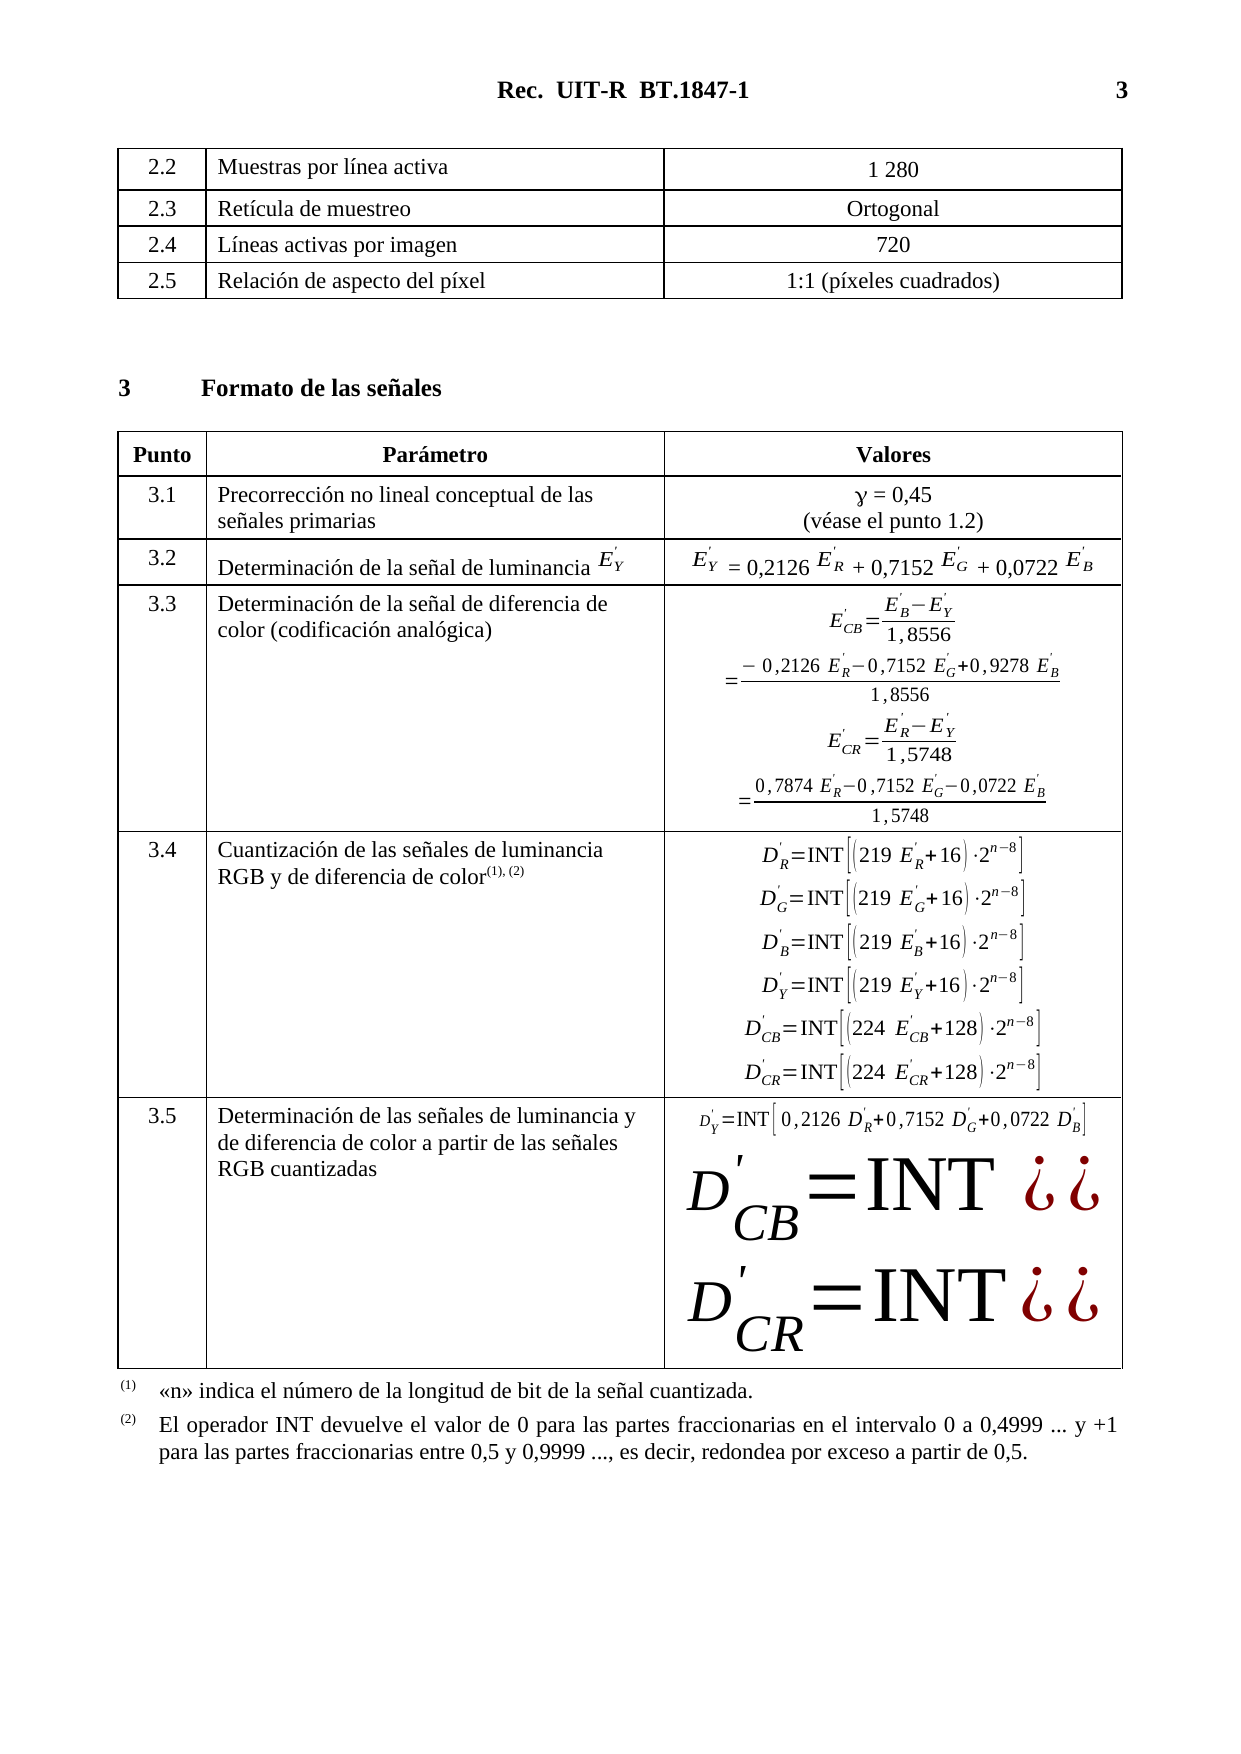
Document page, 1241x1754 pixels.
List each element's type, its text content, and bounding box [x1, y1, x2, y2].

table_cell [665, 831, 1122, 1096]
table_cell [665, 584, 1122, 831]
table_cell 720 [665, 227, 1121, 261]
table_cell 3.1 [119, 477, 206, 538]
table_cell Relación de aspecto del píxel [207, 263, 663, 298]
table_header Punto [119, 432, 206, 475]
subtitle 3 Formato de las señales [118, 373, 1122, 402]
table_cell [665, 1096, 1122, 1367]
table_cell 3.4 [119, 832, 206, 1096]
table_cell Determinación de la señal de luminancia [207, 540, 664, 584]
table_cell 2.2 [119, 149, 205, 189]
table_cell Determinación de las señales de luminancia y de diferencia de color a partir de las señales RGB cuantizadas [207, 1098, 664, 1367]
table_cell 2.3 [119, 191, 205, 225]
table_cell 1:1 (píxeles cuadrados) [665, 263, 1121, 298]
table_cell 1 280 [665, 149, 1121, 189]
table_header Valores [665, 432, 1122, 475]
table_cell = 0,2126 + 0,7152 + 0,0722 [665, 538, 1122, 584]
table_cell (1) «n» indica el número de la longitud de bit de la señal cuantizada. (2) El operador INT devuelve el valor de 0 para las partes fraccionarias en el intervalo 0 a 0,4999 ... y +1 para las partes fraccionarias entre 0,5 y 0,9999 ..., es decir, redondea por exceso a partir de 0,5. [118, 1368, 1122, 1464]
table_cell Cuantización de las señales de luminancia RGB y de diferencia de color(1), (2) [207, 832, 664, 1096]
table_cell 3.3 [119, 586, 206, 831]
table_cell Determinación de la señal de diferencia de color (codificación analógica) [207, 586, 664, 831]
table_cell Ortogonal [665, 191, 1121, 225]
table_cell 2.4 [119, 227, 205, 261]
table_cell 3.2 [119, 540, 206, 584]
table_cell Retícula de muestreo [207, 191, 663, 225]
table_cell Muestras por línea activa [207, 149, 663, 189]
table_cell Precorrección no lineal conceptual de las señales primarias [207, 477, 664, 538]
table_header Parámetro [207, 432, 664, 475]
table_cell 3.5 [119, 1098, 206, 1367]
table_cell Líneas activas por imagen [207, 227, 663, 261]
table_cell = 0,45 (véase el punto 1.2) [665, 475, 1122, 538]
table_cell 2.5 [119, 263, 205, 298]
